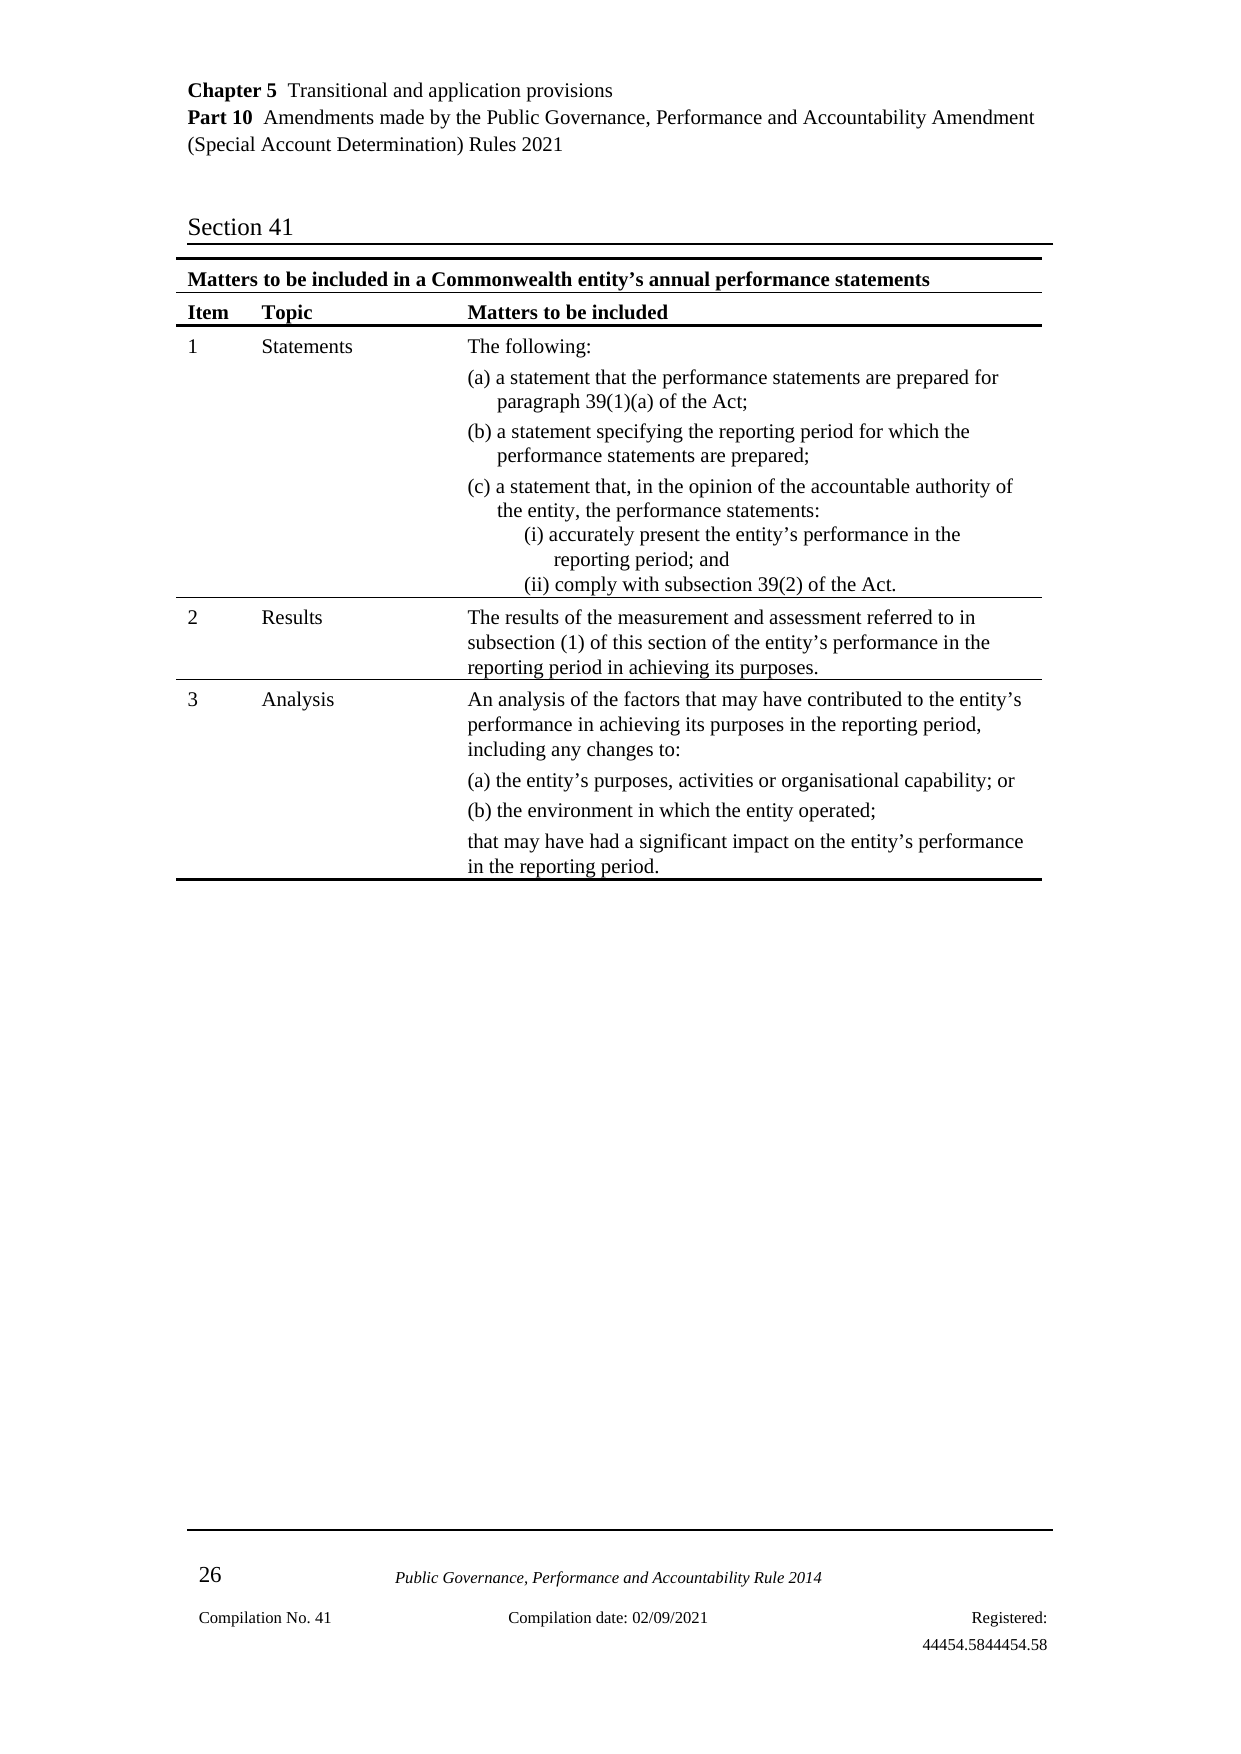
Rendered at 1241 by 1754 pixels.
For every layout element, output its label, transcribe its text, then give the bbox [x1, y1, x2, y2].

table_cell The following: (a) a statement that the performance statements are prepared for paragraph 39(1)(a) of the Act; (b) a statement specifying the reporting period for which the performance statements are prepared; (c) a statement that, in the opinion of the accountable authority of the entity, the performance statements: (i) accurately present the entity’s performance in the reporting period; and (ii) comply with subsection 39(2) of the Act. [456, 327, 1042, 597]
table_cell Analysis [250, 680, 456, 878]
table_cell Results [250, 598, 456, 679]
table_cell Topic [250, 293, 456, 324]
table_cell Item [176, 293, 250, 324]
table_cell 3 [176, 680, 250, 878]
table_cell 1 [176, 327, 250, 597]
table_cell An analysis of the factors that may have contributed to the entity’s performance in achieving its purposes in the reporting period, including any changes to: (a) the entity’s purposes, activities or organisational capability; or (b) the environment in which the entity operated; that may have had a significant impact on the entity’s performance in the reporting period. [456, 680, 1042, 878]
table_cell 2 [176, 598, 250, 679]
table_cell Statements [250, 327, 456, 597]
table_cell Matters to be included [456, 293, 1042, 324]
table_header Matters to be included in a Commonwealth entity’s annual performance statements [176, 260, 1042, 291]
table_cell The results of the measurement and assessment referred to in subsection (1) of this section of the entity’s performance in the reporting period in achieving its purposes. [456, 598, 1042, 679]
